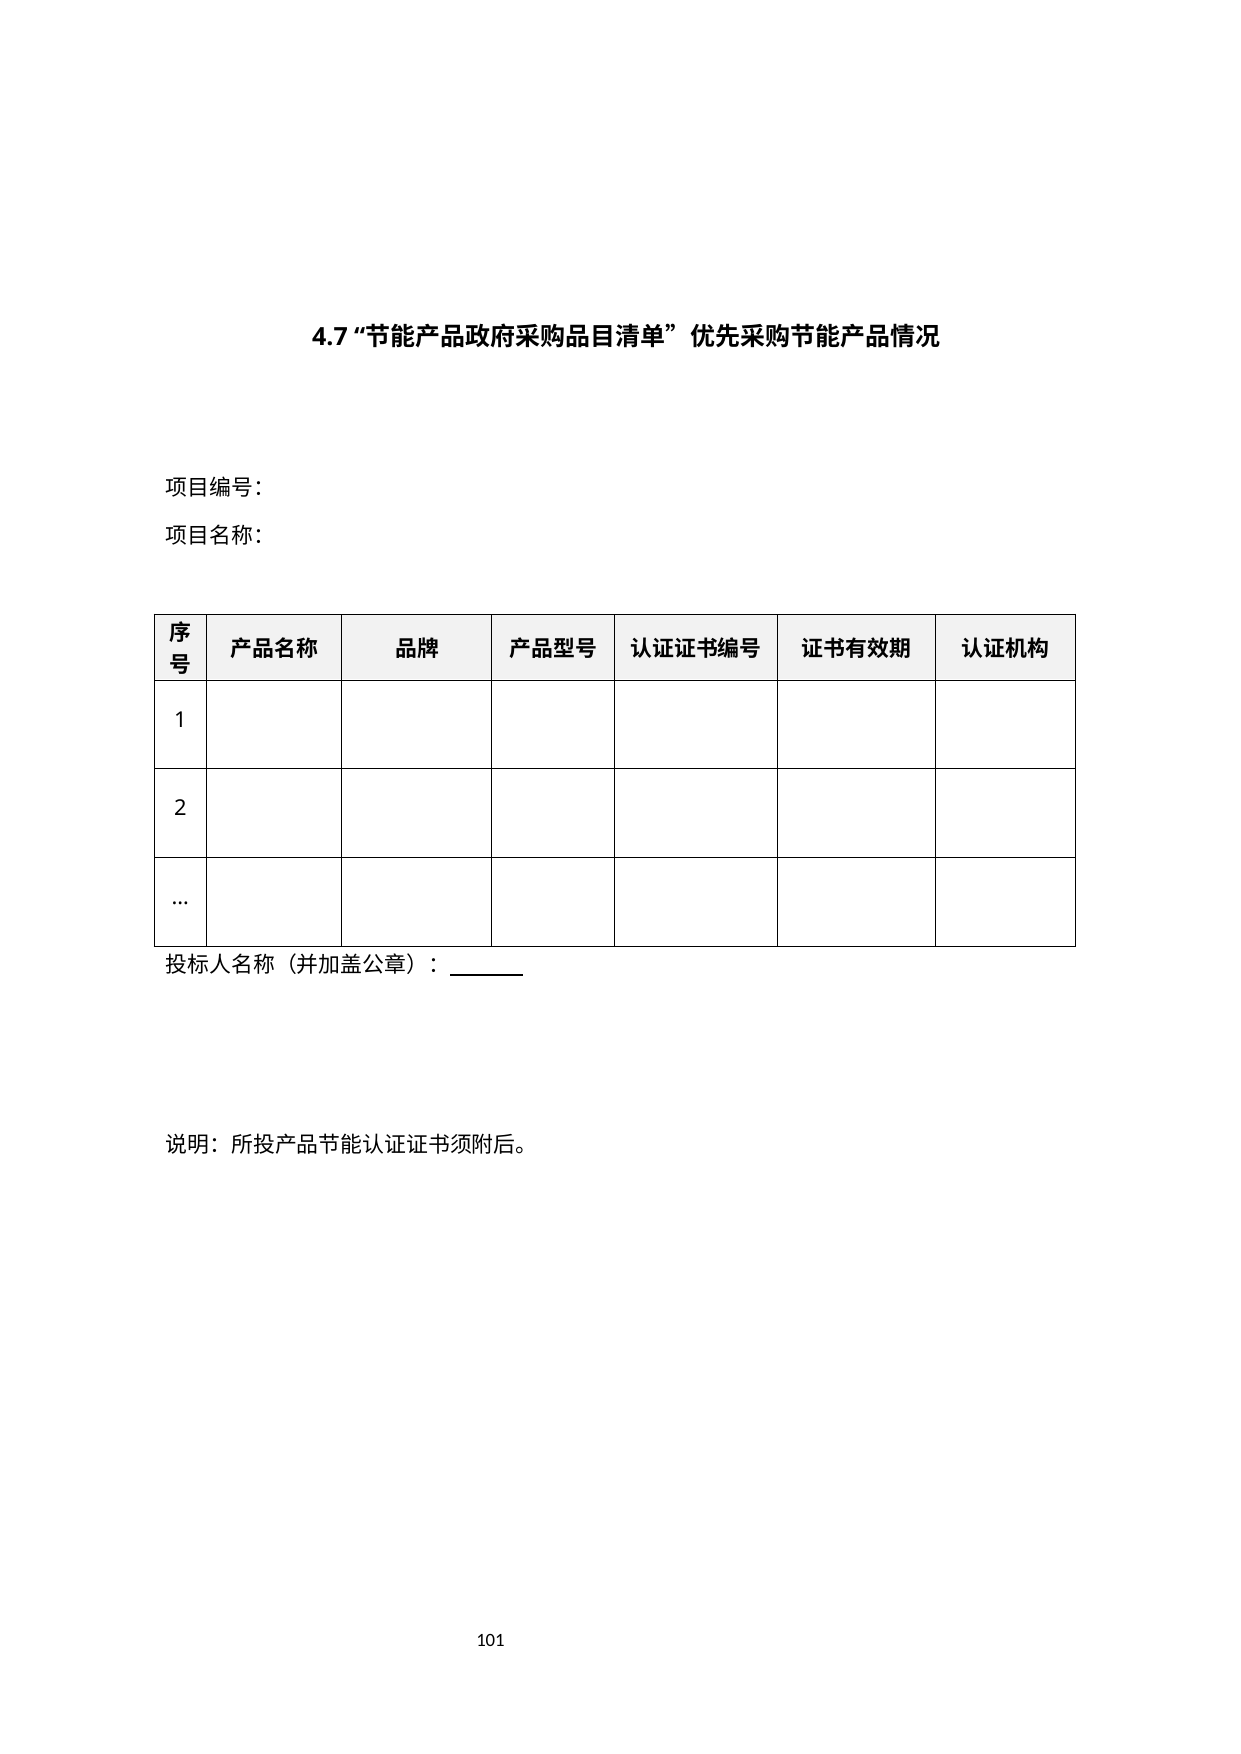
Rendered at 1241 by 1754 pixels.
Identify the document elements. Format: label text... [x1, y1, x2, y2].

table_header 产品型号 [492, 615, 614, 679]
table_header 证书有效期 [778, 615, 935, 679]
table_cell [778, 681, 935, 768]
table_cell [492, 858, 614, 946]
table_header 产品名称 [207, 615, 341, 679]
table_cell … [155, 858, 206, 946]
table_cell [207, 769, 341, 857]
text 项目编号： [165, 469, 1087, 502]
table_cell 2 [155, 769, 206, 857]
table_cell [615, 681, 777, 768]
table_header 认证机构 [936, 615, 1075, 679]
table_cell [936, 769, 1075, 857]
table_cell [936, 858, 1075, 946]
table_cell [492, 769, 614, 857]
text 投标人名称（并加盖公章）： [165, 947, 1087, 979]
table_cell 1 [155, 681, 206, 768]
table_header 认证证书编号 [615, 615, 777, 679]
table_cell [778, 769, 935, 857]
table_cell [342, 858, 491, 946]
table_cell [342, 769, 491, 857]
table_header 品牌 [342, 615, 491, 679]
table_cell [207, 858, 341, 946]
text 4.7 “节能产品政府采购品目清单”优先采购节能产品情况 [165, 302, 1087, 367]
text 项目名称： [165, 518, 1087, 550]
table_cell [615, 769, 777, 857]
table_cell [615, 858, 777, 946]
table_cell [936, 681, 1075, 768]
table_cell [342, 681, 491, 768]
text 说明：所投产品节能认证证书须附后。 [165, 1127, 1087, 1159]
table_cell [492, 681, 614, 768]
table_header 序号 [155, 615, 206, 679]
table_cell [207, 681, 341, 768]
table_cell [778, 858, 935, 946]
